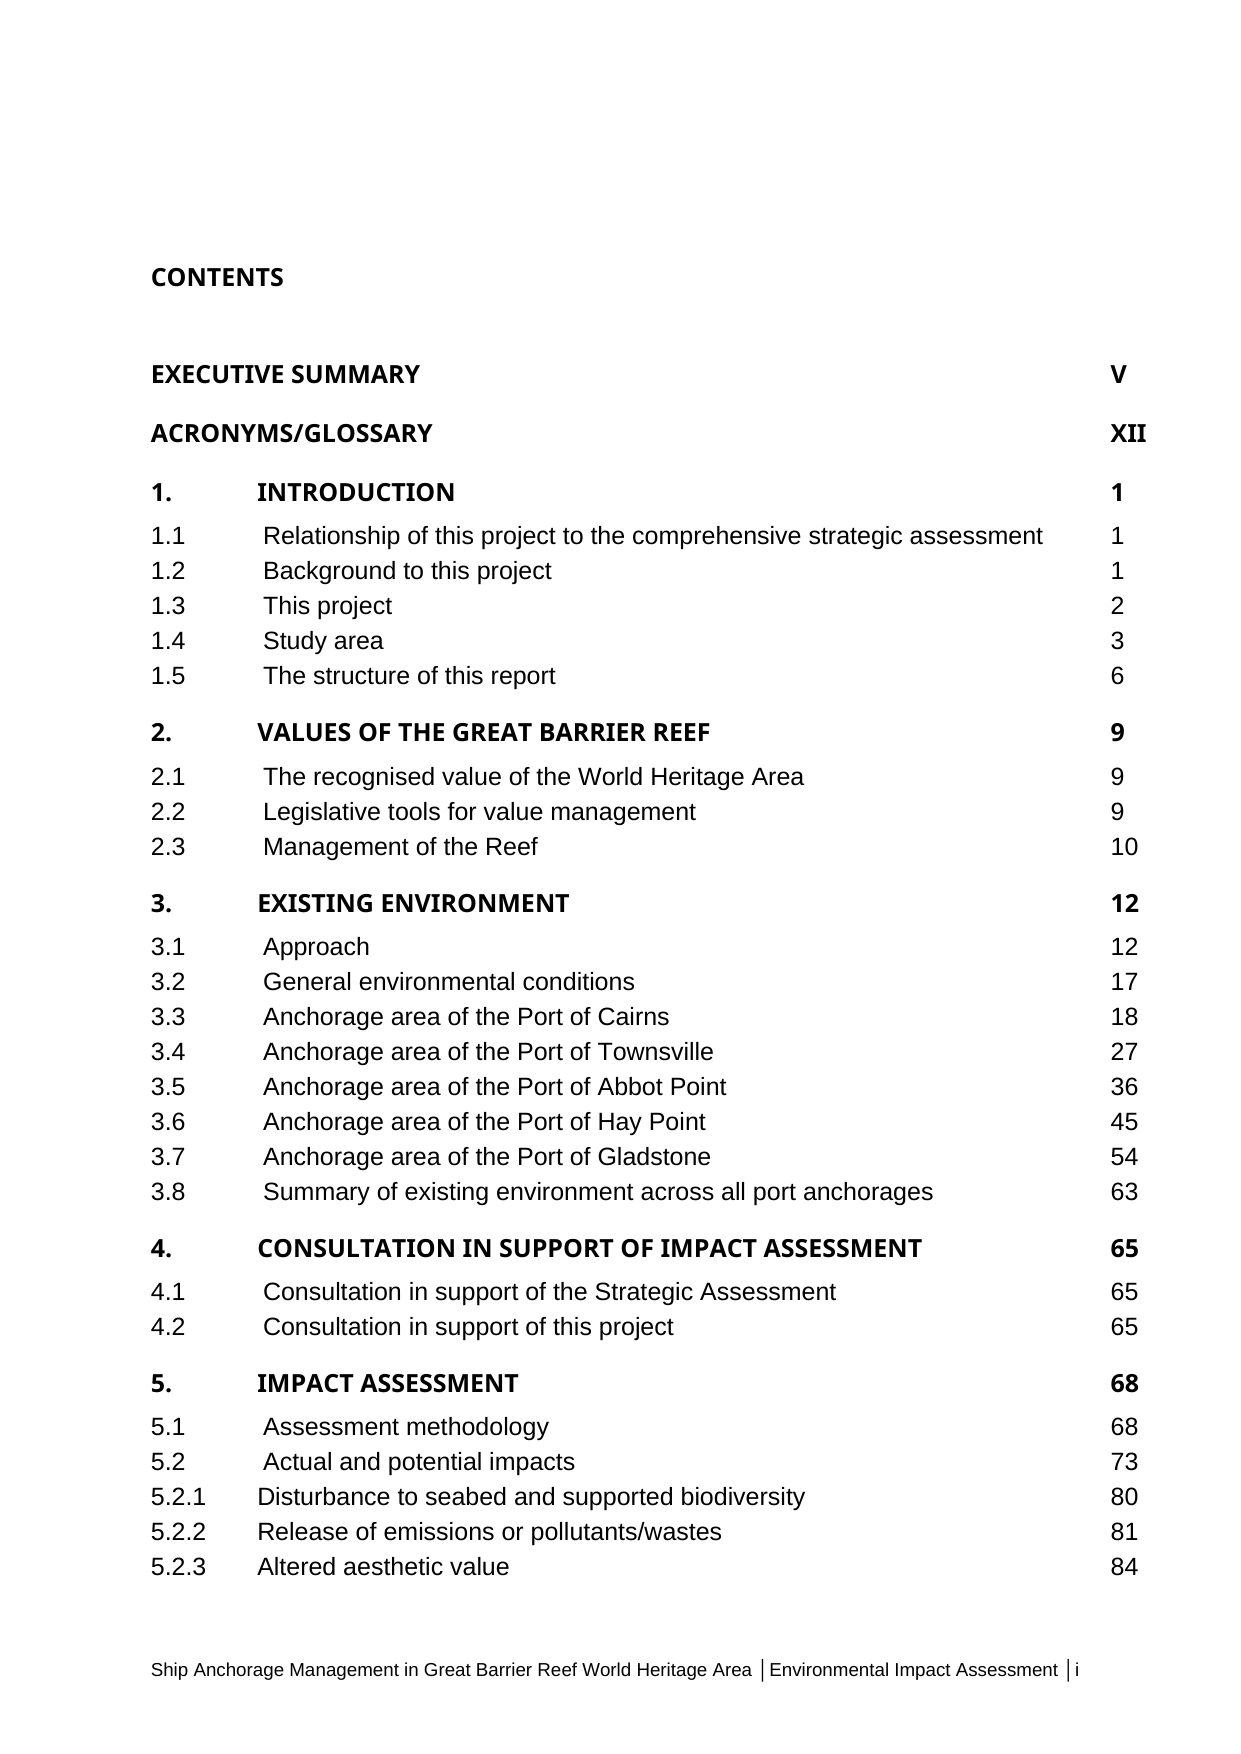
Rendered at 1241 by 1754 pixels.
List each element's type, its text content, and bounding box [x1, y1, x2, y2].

text 3.1 Approach 12 [151, 932, 1051, 961]
text 5.2.3 Altered aesthetic value 84 [151, 1552, 1051, 1581]
text 3. Existing Environment 12 [151, 885, 1051, 919]
text EXECUTIVE SUMMARY v [151, 356, 1051, 391]
text 3.5 Anchorage area of the Port of Abbot Point 36 [151, 1072, 1051, 1101]
text 2.2 Legislative tools for value management 9 [151, 796, 1051, 825]
text 5.2.2 Release of emissions or pollutants/wastes 81 [151, 1517, 1051, 1546]
text 3.7 Anchorage area of the Port of Gladstone 54 [151, 1142, 1051, 1171]
text 1.1 Relationship of this project to the comprehensive strategic assessment 1 [151, 521, 1051, 550]
text 4.1 Consultation in support of the Strategic Assessment 65 [151, 1277, 1051, 1306]
text 5.2 Actual and potential impacts 73 [151, 1447, 1051, 1476]
text 4. Consultation in support of impact assessment 65 [151, 1231, 1051, 1264]
text 2. Values of the great barrier reef 9 [151, 715, 1051, 749]
text 3.6 Anchorage area of the Port of Hay Point 45 [151, 1107, 1051, 1136]
text 3.2 General environmental conditions 17 [151, 967, 1051, 996]
text 5. Impact Assessment 68 [151, 1366, 1051, 1400]
text 3.4 Anchorage area of the Port of Townsville 27 [151, 1037, 1051, 1066]
text 4.2 Consultation in support of this project 65 [151, 1312, 1051, 1341]
text 3.8 Summary of existing environment across all port anchorages 63 [151, 1177, 1051, 1206]
text ACRONYMS/GLOSSARY xii [151, 416, 1051, 449]
text 1.2 Background to this project 1 [151, 556, 1051, 585]
text 1.4 Study area 3 [151, 626, 1051, 655]
text Contents [151, 260, 1146, 294]
text 1.5 The structure of this report 6 [151, 661, 1051, 690]
text 5.1 Assessment methodology 68 [151, 1412, 1051, 1441]
text 1.3 This project 2 [151, 591, 1051, 620]
text 2.1 The recognised value of the World Heritage Area 9 [151, 761, 1051, 790]
text 3.3 Anchorage area of the Port of Cairns 18 [151, 1002, 1051, 1031]
text 5.2.1 Disturbance to seabed and supported biodiversity 80 [151, 1482, 1051, 1511]
text 2.3 Management of the Reef 10 [151, 831, 1051, 860]
text 1. Introduction 1 [151, 474, 1051, 509]
